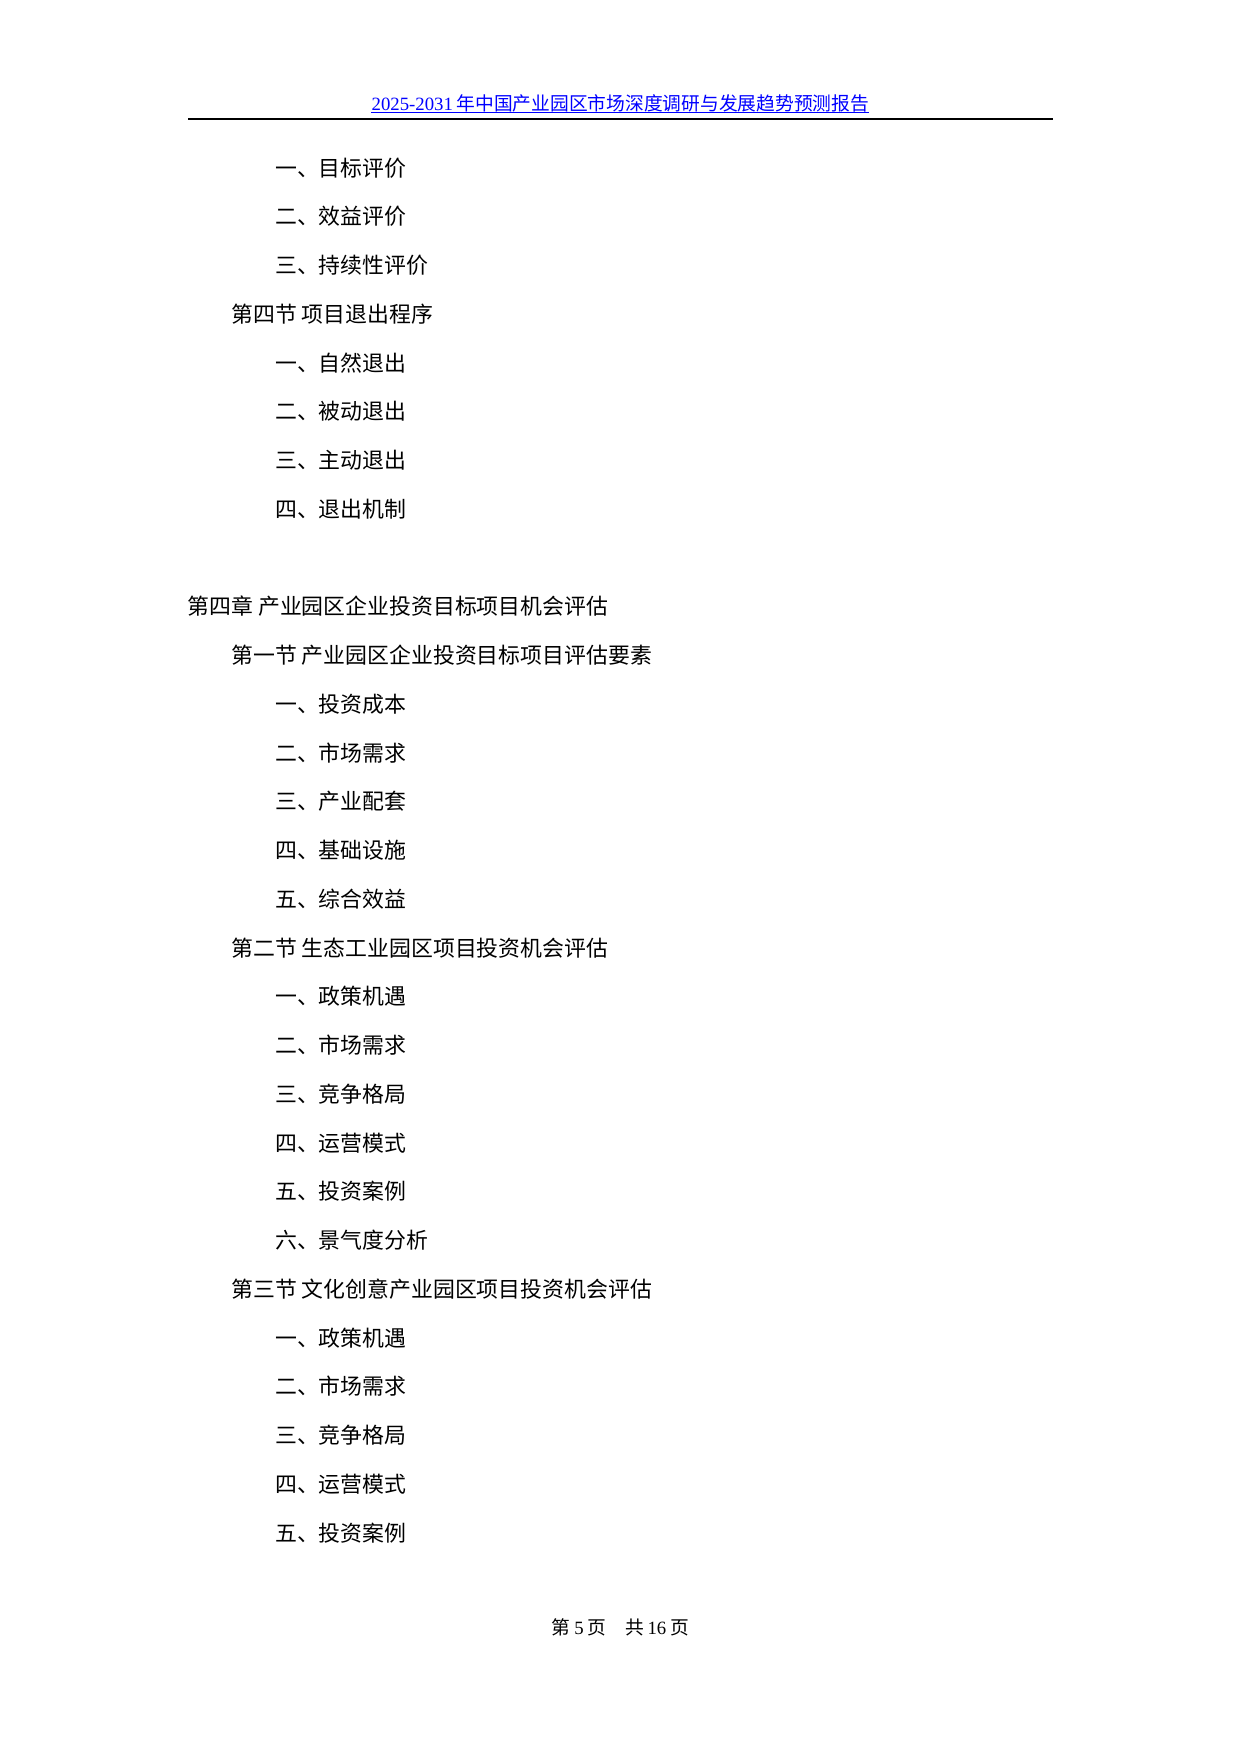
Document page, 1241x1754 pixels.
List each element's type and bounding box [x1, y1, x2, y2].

text [187, 150, 1053, 1548]
